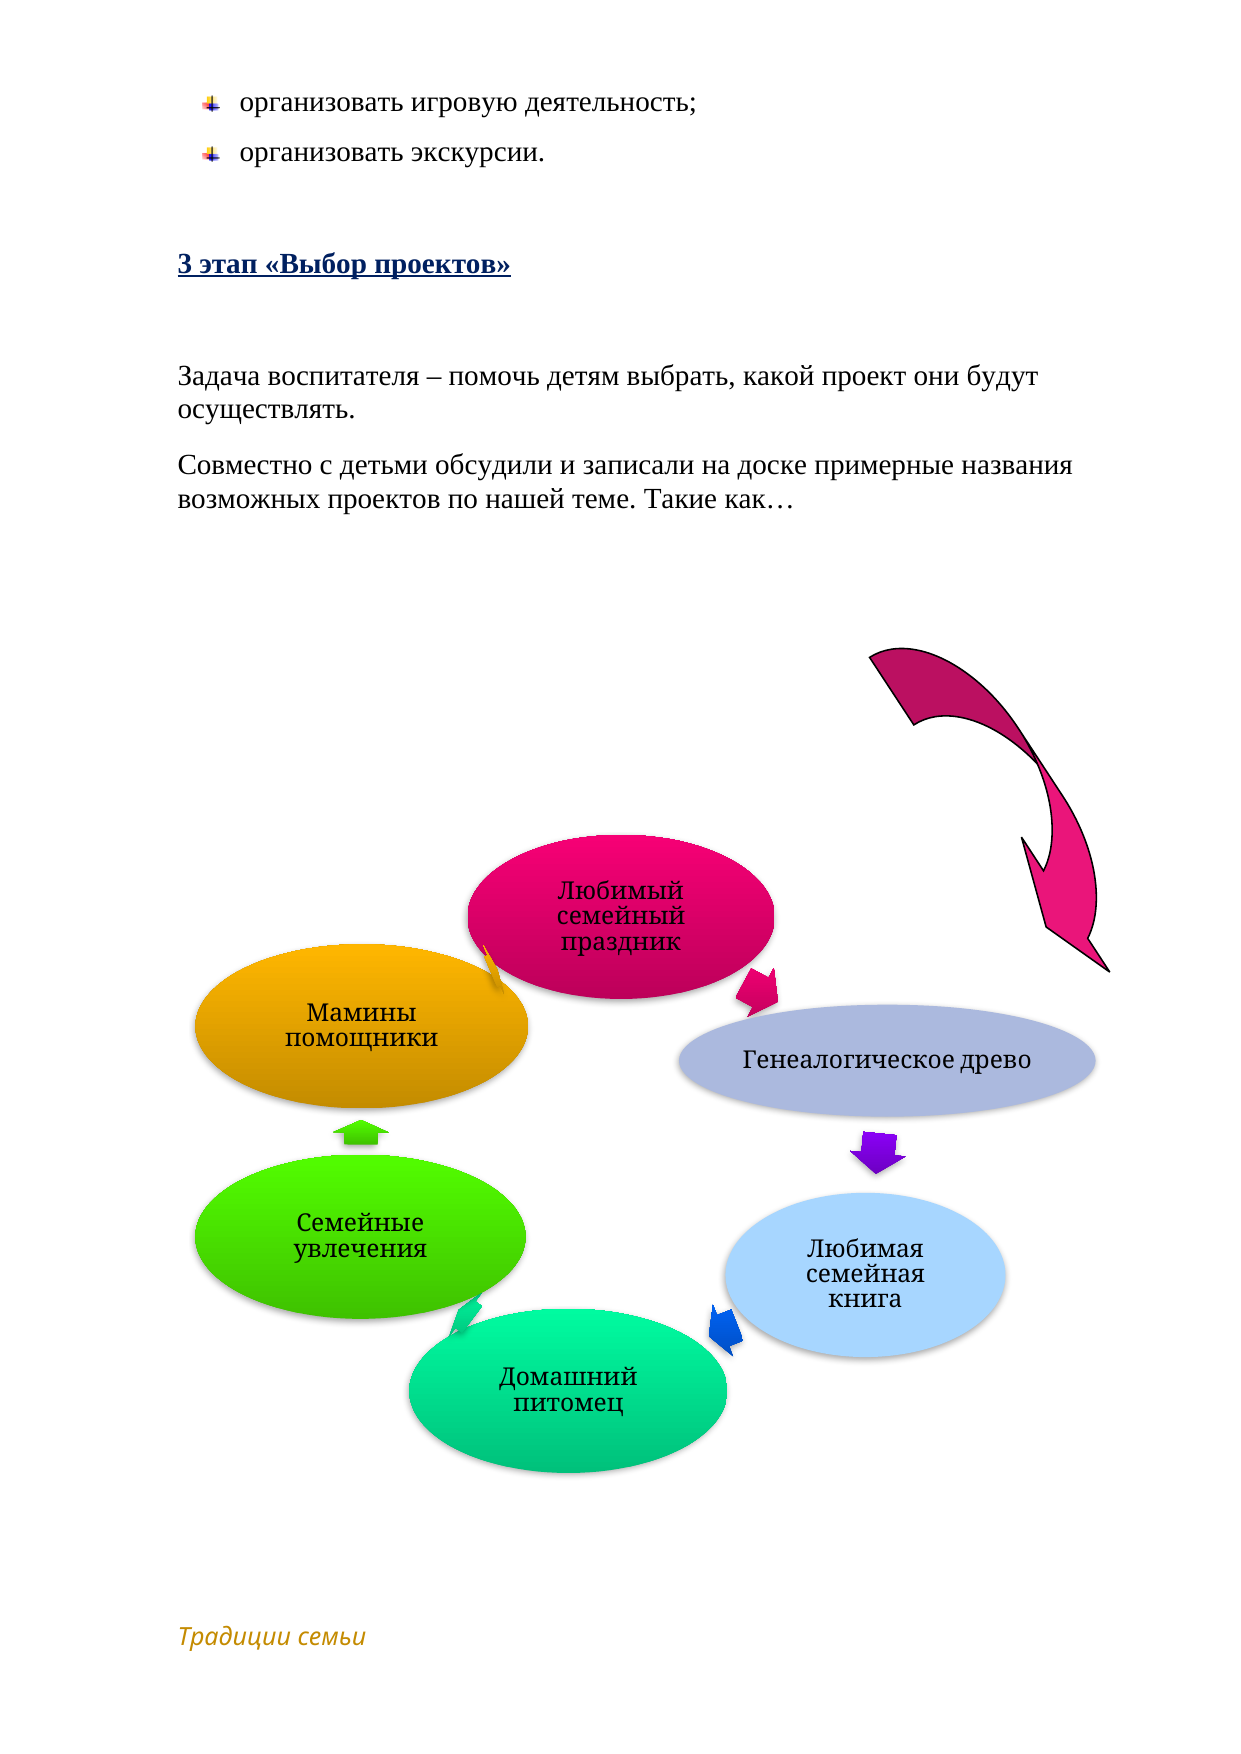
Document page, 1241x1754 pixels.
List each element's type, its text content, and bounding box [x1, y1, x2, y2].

text 3 этап «Выбор проектов» [177, 246, 1152, 280]
list организовать игровую деятельность; [202, 74, 1152, 117]
picture [202, 145, 220, 162]
picture [202, 94, 220, 112]
text Совместно с детьми обсудили и записали на доске примерные названия возможных проектов по нашей теме. Такие как… [177, 447, 1152, 514]
list организовать экскурсии. [202, 124, 1152, 168]
text Задача воспитателя – помочь детям выбрать, какой проект они будут осуществлять. [177, 358, 1152, 425]
